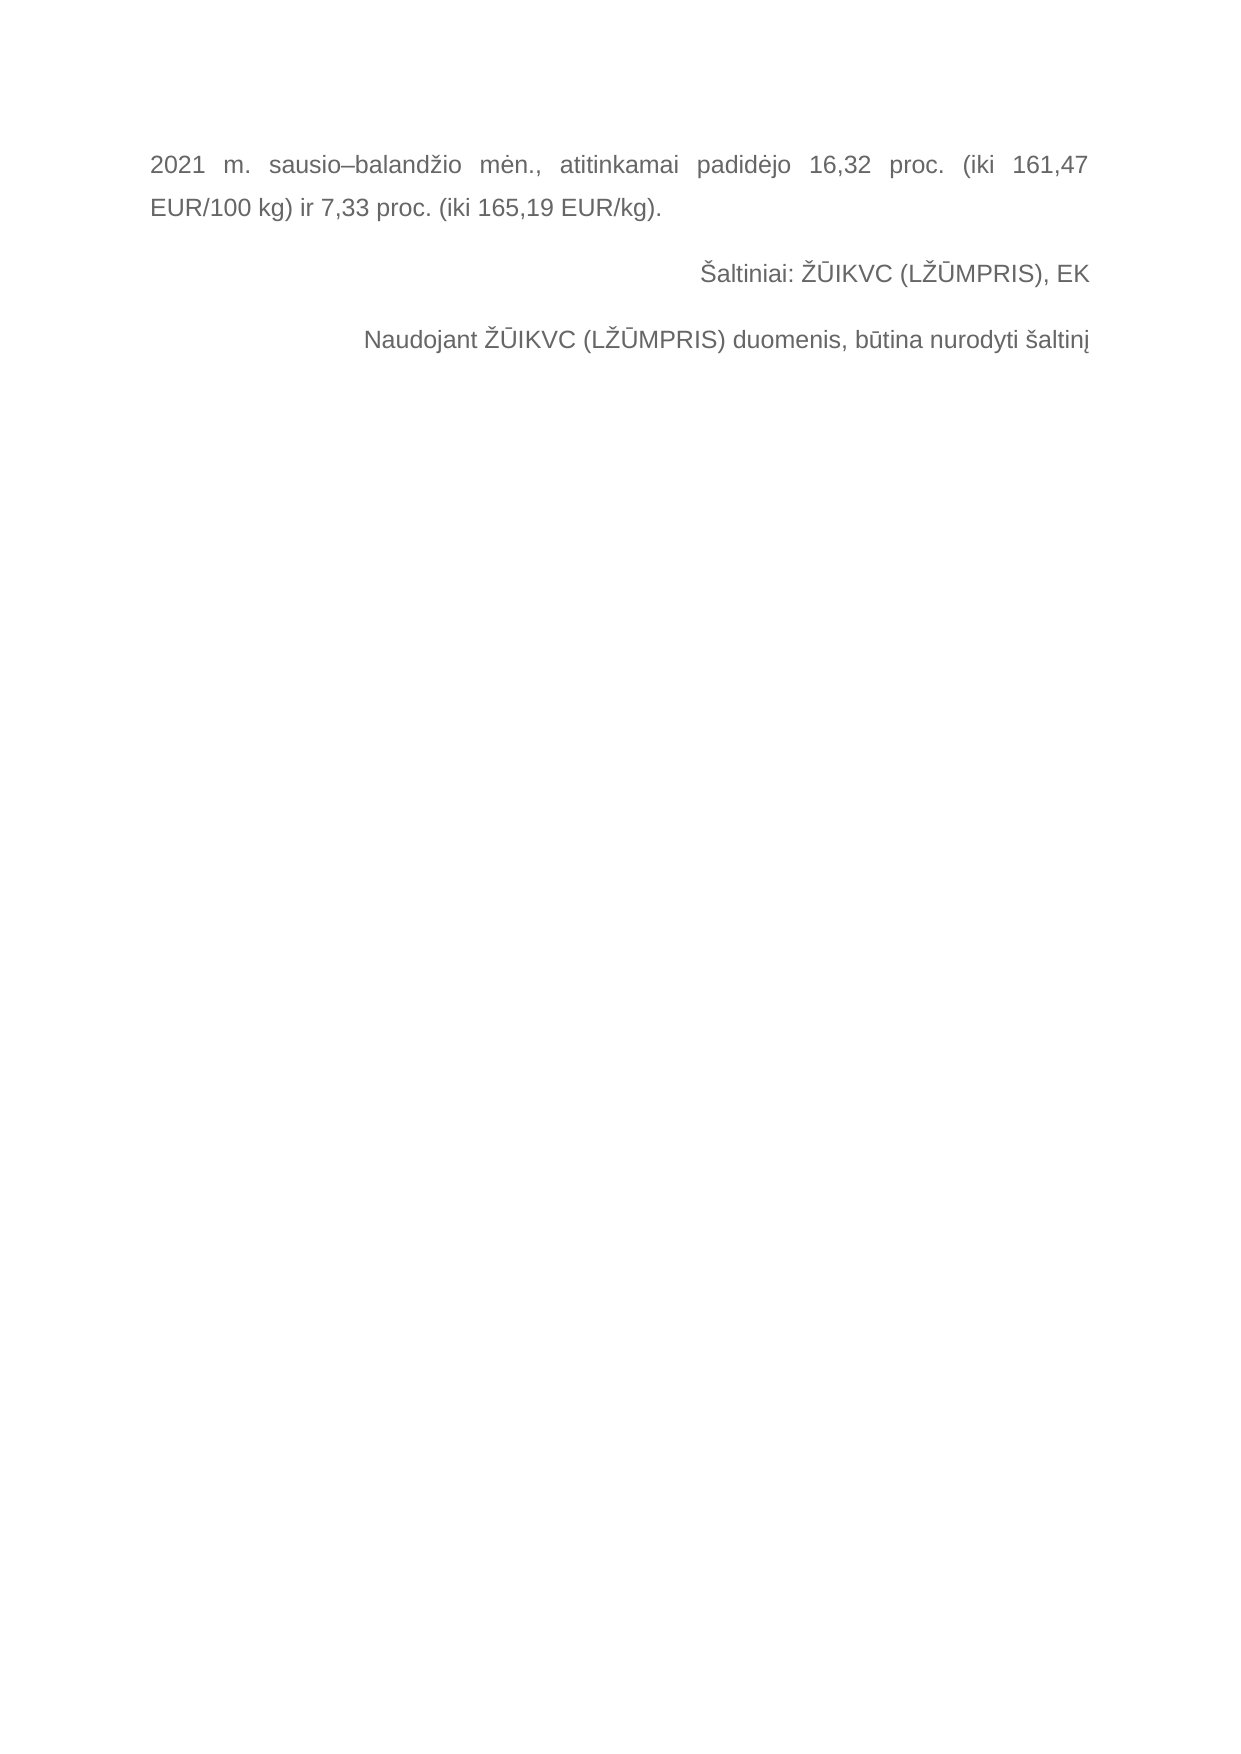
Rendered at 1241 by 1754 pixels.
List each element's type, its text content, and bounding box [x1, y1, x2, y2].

text Šaltiniai: ŽŪIKVC (LŽŪMPRIS), EK [150, 259, 1090, 288]
text Naudojant ŽŪIKVC (LŽŪMPRIS) duomenis, būtina nurodyti šaltinį [150, 325, 1090, 354]
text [150, 150, 1090, 222]
